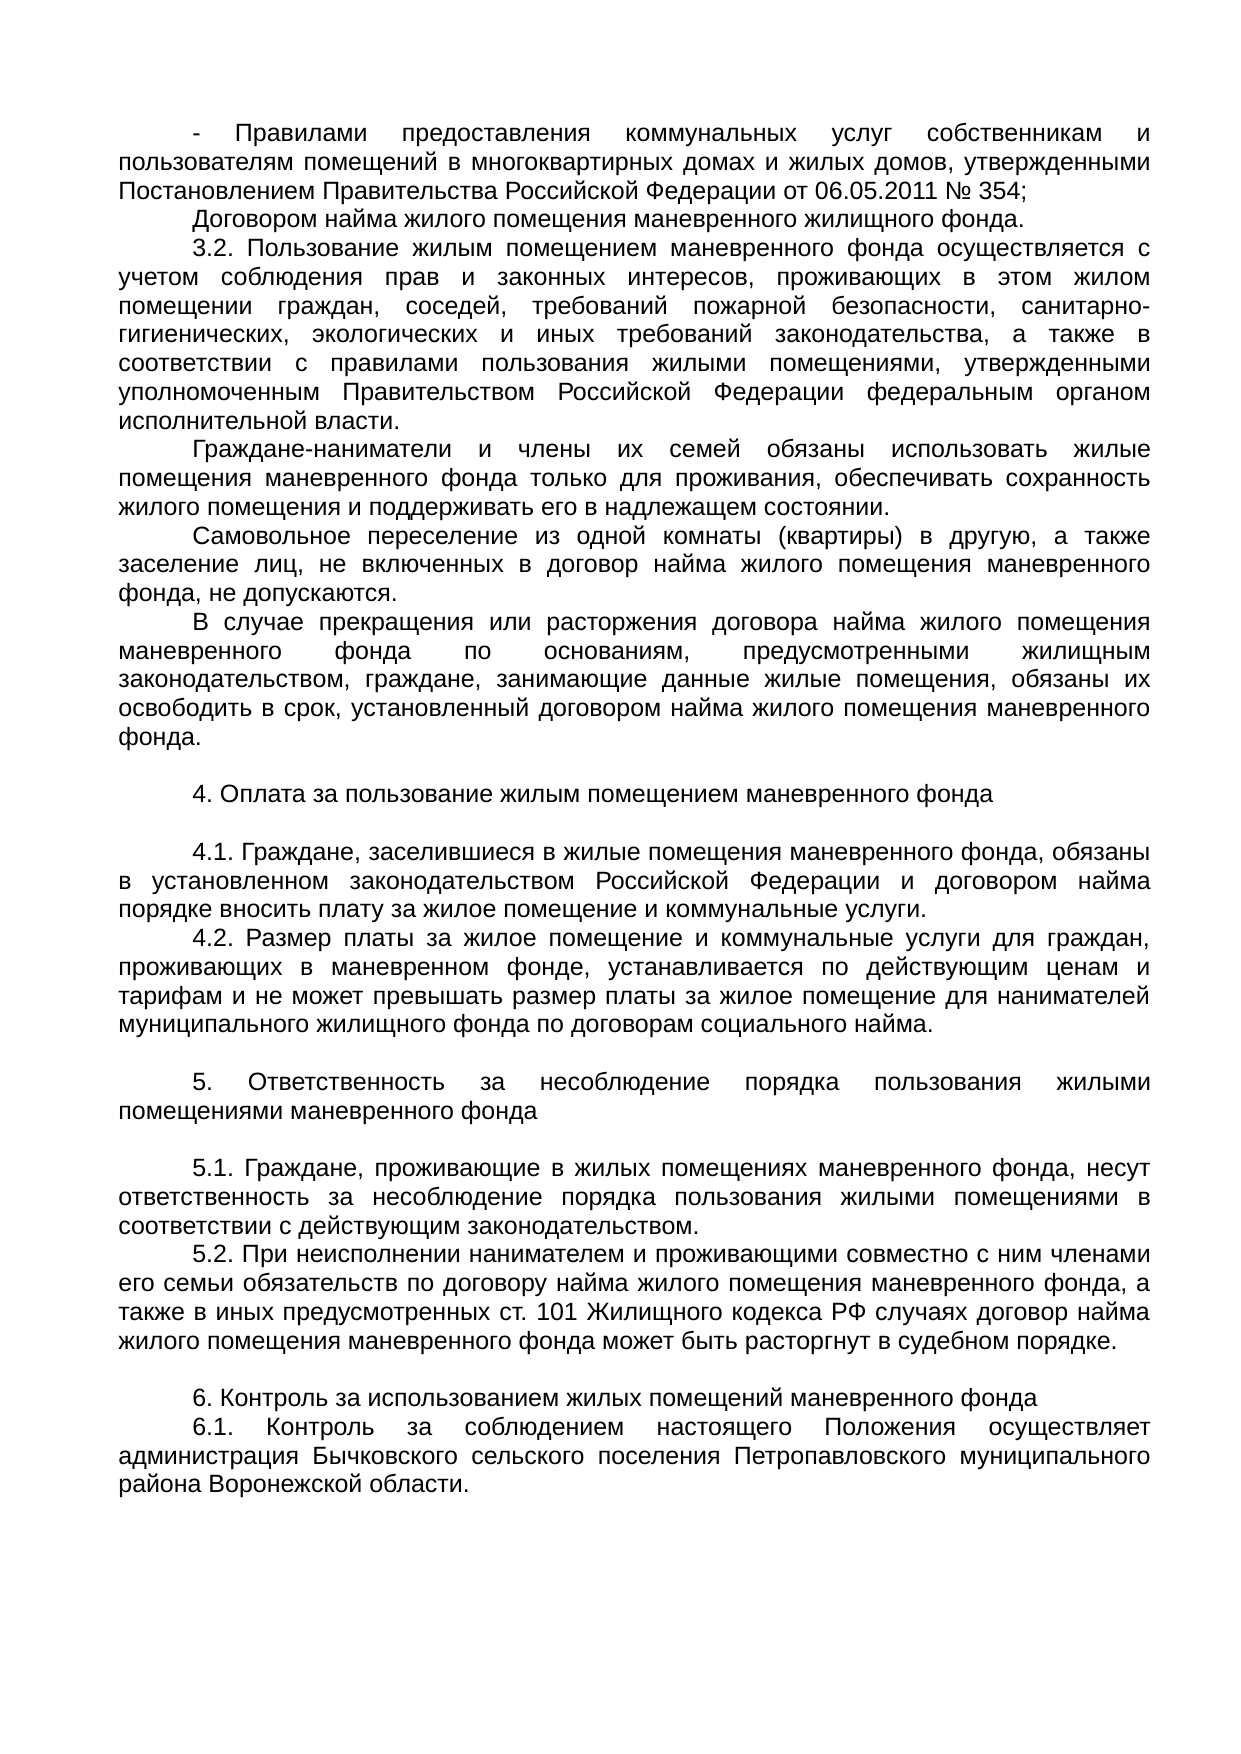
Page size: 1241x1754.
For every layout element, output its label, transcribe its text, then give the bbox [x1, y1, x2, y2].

text Граждане-наниматели и члены их семей обязаны использовать жилые помещения маневренного фонда только для проживания, обеспечивать сохранность жилого помещения и поддерживать его в надлежащем состоянии. [118, 434, 1152, 521]
text - Правилами предоставления коммунальных услуг собственникам и пользователям помещений в многоквартирных домах и жилых домов, утвержденными Постановлением Правительства Российской Федерации от 06.05.2011 № 354; [118, 118, 1152, 204]
text 4. Оплата за пользование жилым помещением маневренного фонда [118, 779, 1152, 808]
text 5. Ответственность за несоблюдение порядка пользования жилыми помещениями маневренного фонда [118, 1067, 1152, 1124]
text Самовольное переселение из одной комнаты (квартиры) в другую, а также заселение лиц, не включенных в договор найма жилого помещения маневренного фонда, не допускаются. [118, 521, 1152, 607]
text 6. Контроль за использованием жилых помещений маневренного фонда [118, 1383, 1152, 1412]
text 4.1. Граждане, заселившиеся в жилые помещения маневренного фонда, обязаны в установленном законодательством Российской Федерации и договором найма порядке вносить плату за жилое помещение и коммунальные услуги. [118, 837, 1152, 923]
text 5.1. Граждане, проживающие в жилых помещениях маневренного фонда, несут ответственность за несоблюдение порядка пользования жилыми помещениями в соответствии с действующим законодательством. [118, 1153, 1152, 1239]
text В случае прекращения или расторжения договора найма жилого помещения маневренного фонда по основаниям, предусмотренными жилищным законодательством, граждане, занимающие данные жилые помещения, обязаны их освободить в срок, установленный договором найма жилого помещения маневренного фонда. [118, 607, 1152, 751]
text Договором найма жилого помещения маневренного жилищного фонда. [118, 204, 1152, 233]
text 6.1. Контроль за соблюдением настоящего Положения осуществляет администрация Бычковского сельского поселения Петропавловского муниципального района Воронежской области. [118, 1412, 1152, 1498]
text 5.2. При неисполнении нанимателем и проживающими совместно с ним членами его семьи обязательств по договору найма жилого помещения маневренного фонда, а также в иных предусмотренных ст. 101 Жилищного кодекса РФ случаях договор найма жилого помещения маневренного фонда может быть расторгнут в судебном порядке. [118, 1239, 1152, 1354]
text 4.2. Размер платы за жилое помещение и коммунальные услуги для граждан, проживающих в маневренном фонде, устанавливается по действующим ценам и тарифам и не может превышать размер платы за жилое помещение для нанимателей муниципального жилищного фонда по договорам социального найма. [118, 923, 1152, 1038]
text 3.2. Пользование жилым помещением маневренного фонда осуществляется с учетом соблюдения прав и законных интересов, проживающих в этом жилом помещении граждан, соседей, требований пожарной безопасности, санитарно-гигиенических, экологических и иных требований законодательства, а также в соответствии с правилами пользования жилыми помещениями, утвержденными уполномоченным Правительством Российской Федерации федеральным органом исполнительной власти. [118, 233, 1152, 434]
